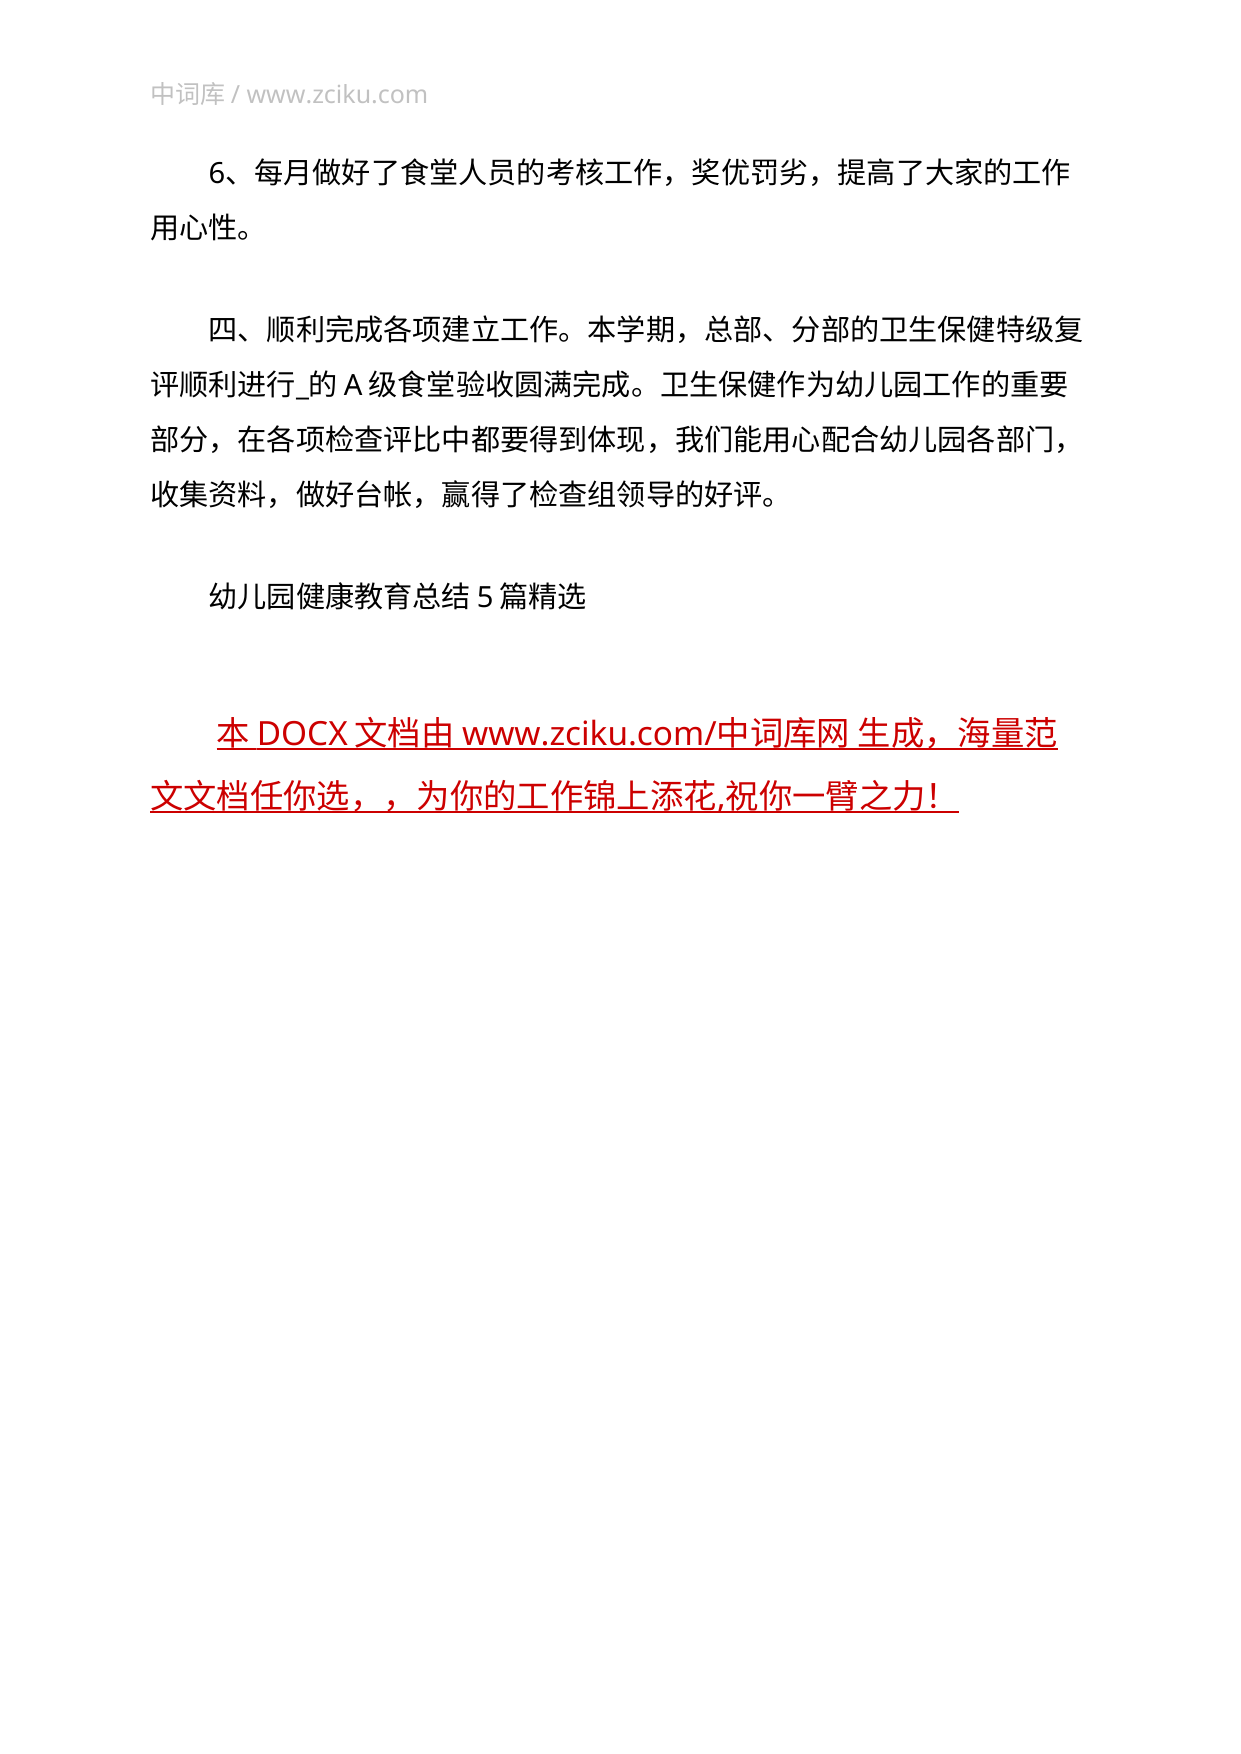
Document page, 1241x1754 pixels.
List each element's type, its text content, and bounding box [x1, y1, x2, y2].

text 6、每月做好了食堂人员的考核工作，奖优罚劣，提高了大家的工作用心性。 [150, 150, 1090, 247]
text 四、顺利完成各项建立工作。本学期，总部、分部的卫生保健特级复评顺利进行_的A级食堂验收圆满完成。卫生保健作为幼儿园工作的重要部分，在各项检查评比中都要得到体现，我们能用心配合幼儿园各部门，收集资料，做好台帐，赢得了检查组领导的好评。 [150, 307, 1090, 514]
text 幼儿园健康教育总结5篇精选 [150, 573, 1090, 616]
text 本DOCX文档由 www.zciku.com/中词库网 生成，海量范文文档任你选，，为你的工作锦上添花,祝你一臂之力！ [150, 707, 1090, 818]
